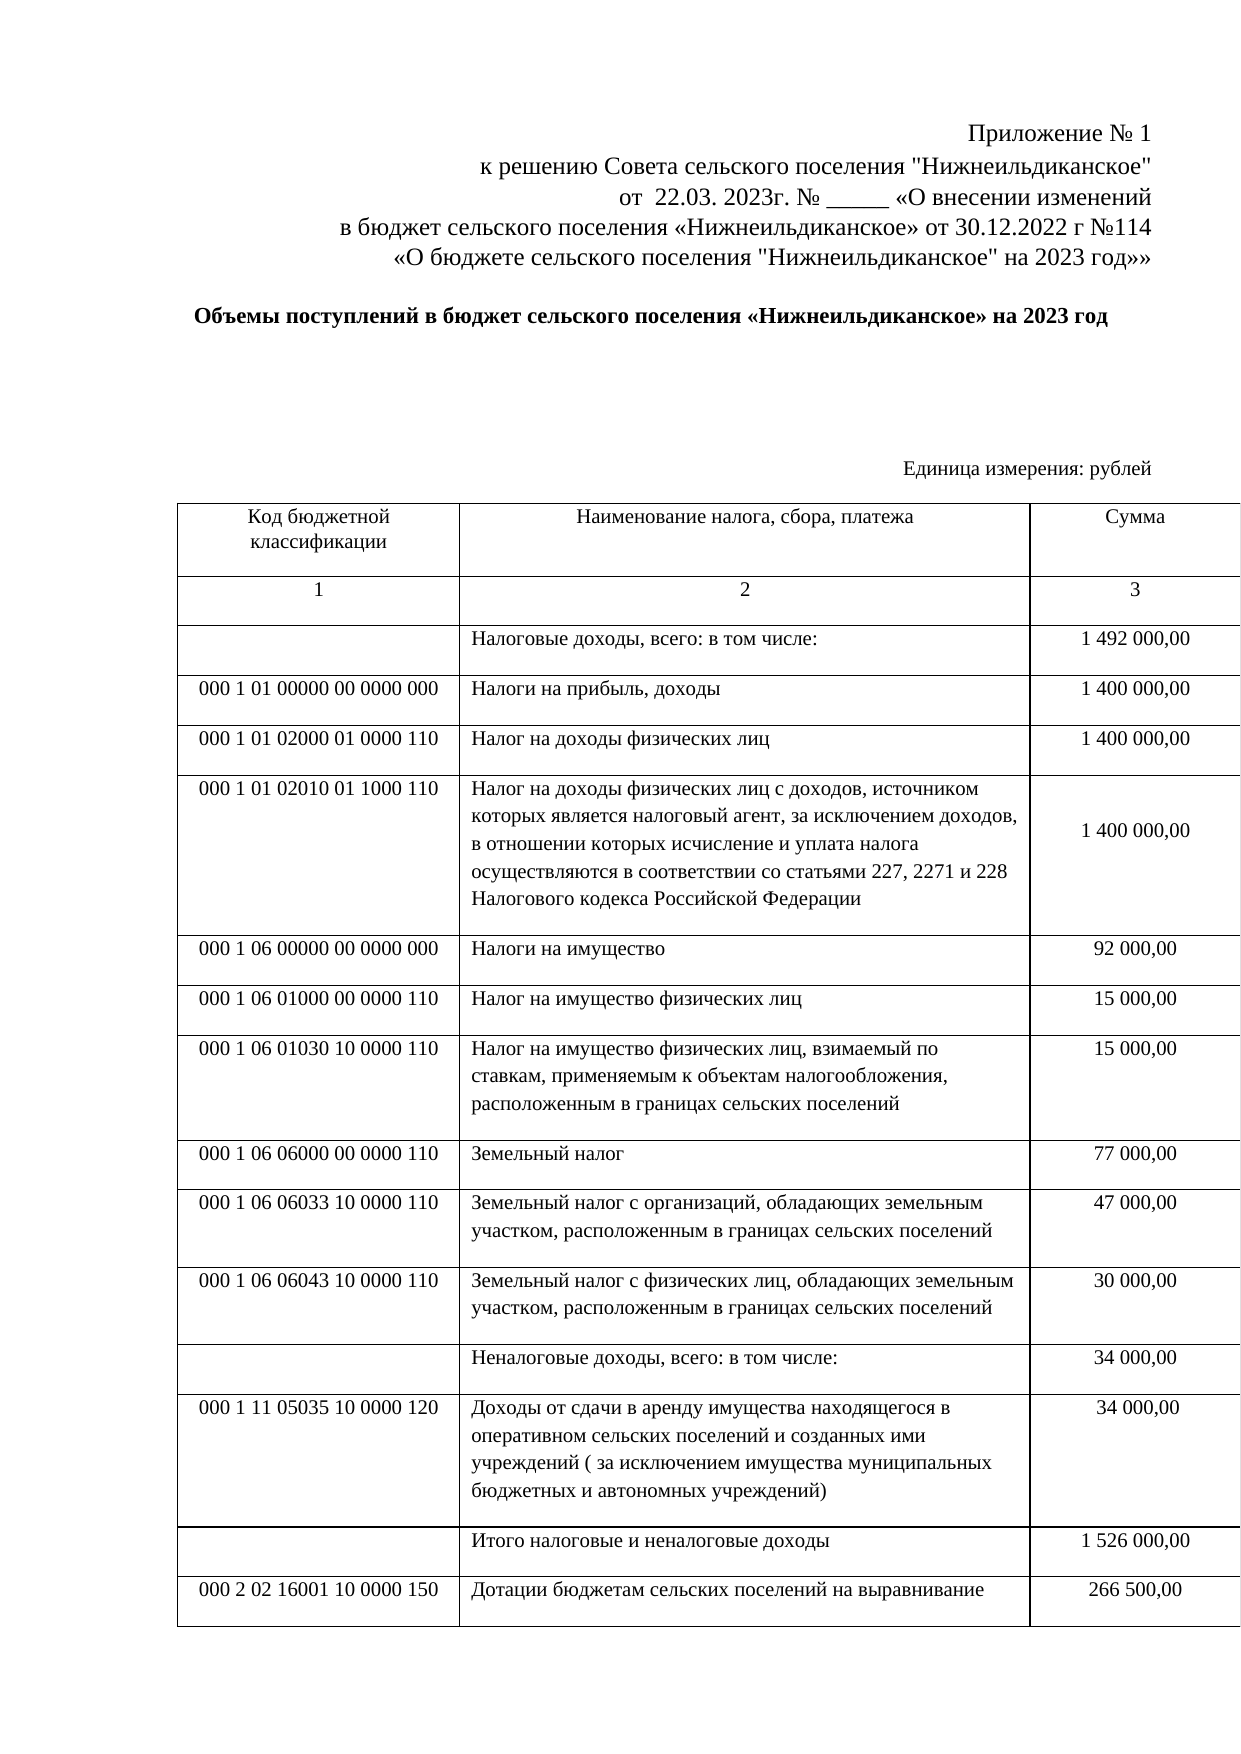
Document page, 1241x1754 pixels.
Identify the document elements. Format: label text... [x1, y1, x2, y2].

text Единица измерения: рублей [177, 456, 1152, 480]
table_cell 34 000,00 [1031, 1345, 1240, 1394]
table_cell 34 000,00 [1031, 1395, 1240, 1526]
text к решению Совета сельского поселения "Нижнеильдиканское" [59, 151, 1152, 180]
table_cell 266 500,00 [1031, 1577, 1240, 1626]
table_cell Итого налоговые и неналоговые доходы [460, 1528, 1029, 1576]
table_cell 000 1 06 06033 10 0000 110 [178, 1190, 459, 1267]
table_cell 1 400 000,00 [1031, 776, 1240, 935]
table_cell Налог на имущество физических лиц [460, 986, 1029, 1034]
text Приложение № 1 [177, 118, 1152, 147]
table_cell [178, 1577, 459, 1626]
table_cell 15 000,00 [1031, 986, 1240, 1034]
table_cell 15 000,00 [1031, 1036, 1240, 1139]
table_cell Налог на доходы физических лиц с доходов, источником которых является налоговый агент, за исключением доходов, в отношении которых исчисление и уплата налога осуществляются в соответствии со статьями 227, 2271 и 228 Налогового кодекса Российской Федерации [460, 776, 1029, 935]
table_cell Налоговые доходы, всего: в том числе: [460, 626, 1029, 675]
table_cell Земельный налог с организаций, обладающих земельным участком, расположенным в границах сельских поселений [460, 1190, 1029, 1267]
table_cell 92 000,00 [1031, 936, 1240, 985]
text в бюджет сельского поселения «Нижнеильдиканское» от 30.12.2022 г №114 [59, 212, 1152, 241]
table_cell 47 000,00 [1031, 1190, 1240, 1267]
table_cell Налоги на имущество [460, 936, 1029, 985]
table_header Код бюджетной классификации [178, 504, 459, 576]
table_cell 000 1 01 02000 01 0000 110 [178, 726, 459, 775]
table_cell 30 000,00 [1031, 1268, 1240, 1344]
table_cell 000 1 06 06043 10 0000 110 [178, 1268, 459, 1344]
table_cell 000 1 01 02010 01 1000 110 [178, 776, 459, 935]
table_cell 000 1 06 06000 00 0000 110 [178, 1141, 459, 1189]
table_cell Земельный налог [460, 1141, 1029, 1189]
table_cell 1 400 000,00 [1031, 676, 1240, 725]
text Объемы поступлений в бюджет сельского поселения «Нижнеильдиканское» на 2023 год [59, 302, 1152, 329]
table_cell 000 1 06 01030 10 0000 110 [178, 1036, 459, 1139]
table_header Наименование налога, сбора, платежа [460, 504, 1029, 576]
table_cell 1 526 000,00 [1031, 1528, 1240, 1576]
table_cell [460, 1577, 1029, 1626]
table_cell [178, 1345, 459, 1394]
table_cell 3 [1031, 577, 1240, 625]
table_cell [178, 626, 459, 675]
table_cell Земельный налог с физических лиц, обладающих земельным участком, расположенным в границах сельских поселений [460, 1268, 1029, 1344]
table_cell 77 000,00 [1031, 1141, 1240, 1189]
table_cell 000 1 01 00000 00 0000 000 [178, 676, 459, 725]
table_header Сумма [1031, 504, 1240, 576]
table_cell 1 [178, 577, 459, 625]
table_cell Налог на имущество физических лиц, взимаемый по ставкам, применяемым к объектам налогообложения, расположенным в границах сельских поселений [460, 1036, 1029, 1139]
table_cell 000 1 11 05035 10 0000 120 [178, 1395, 459, 1526]
text «О бюджете сельского поселения "Нижнеильдиканское" на 2023 год»» [59, 242, 1152, 271]
table_cell 1 492 000,00 [1031, 626, 1240, 675]
table_cell Налоги на прибыль, доходы [460, 676, 1029, 725]
table_cell 2 [460, 577, 1029, 625]
table_cell Налог на доходы физических лиц [460, 726, 1029, 775]
table_cell [178, 1528, 459, 1576]
table_cell Неналоговые доходы, всего: в том числе: [460, 1345, 1029, 1394]
table_cell Доходы от сдачи в аренду имущества находящегося в оперативном сельских поселений и созданных ими учреждений ( за исключением имущества муниципальных бюджетных и автономных учреждений) [460, 1395, 1029, 1526]
table_cell 1 400 000,00 [1031, 726, 1240, 775]
table_cell 000 1 06 00000 00 0000 000 [178, 936, 459, 985]
table_cell 000 1 06 01000 00 0000 110 [178, 986, 459, 1034]
text от 22.03. 2023г. № _____ «О внесении изменений [59, 182, 1152, 210]
